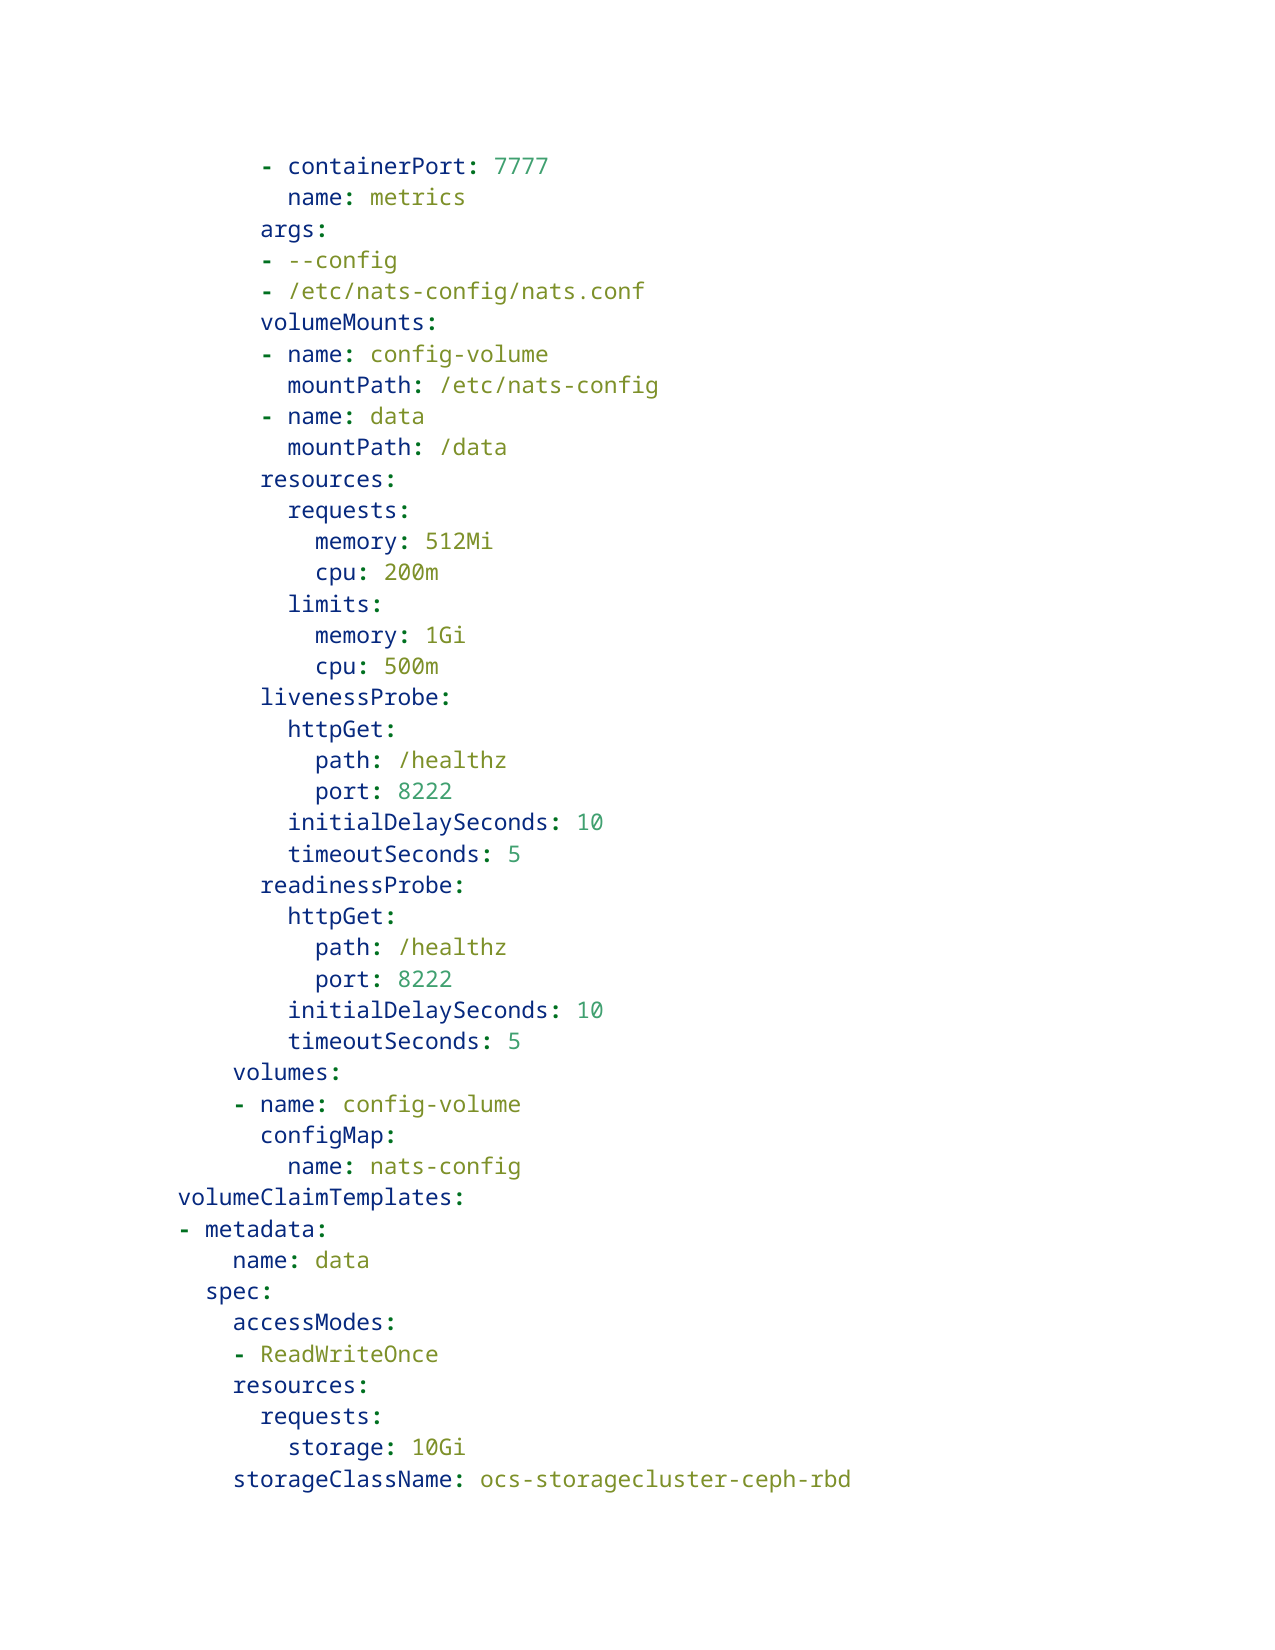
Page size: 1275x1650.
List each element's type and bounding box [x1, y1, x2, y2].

text [150, 150, 1125, 1494]
